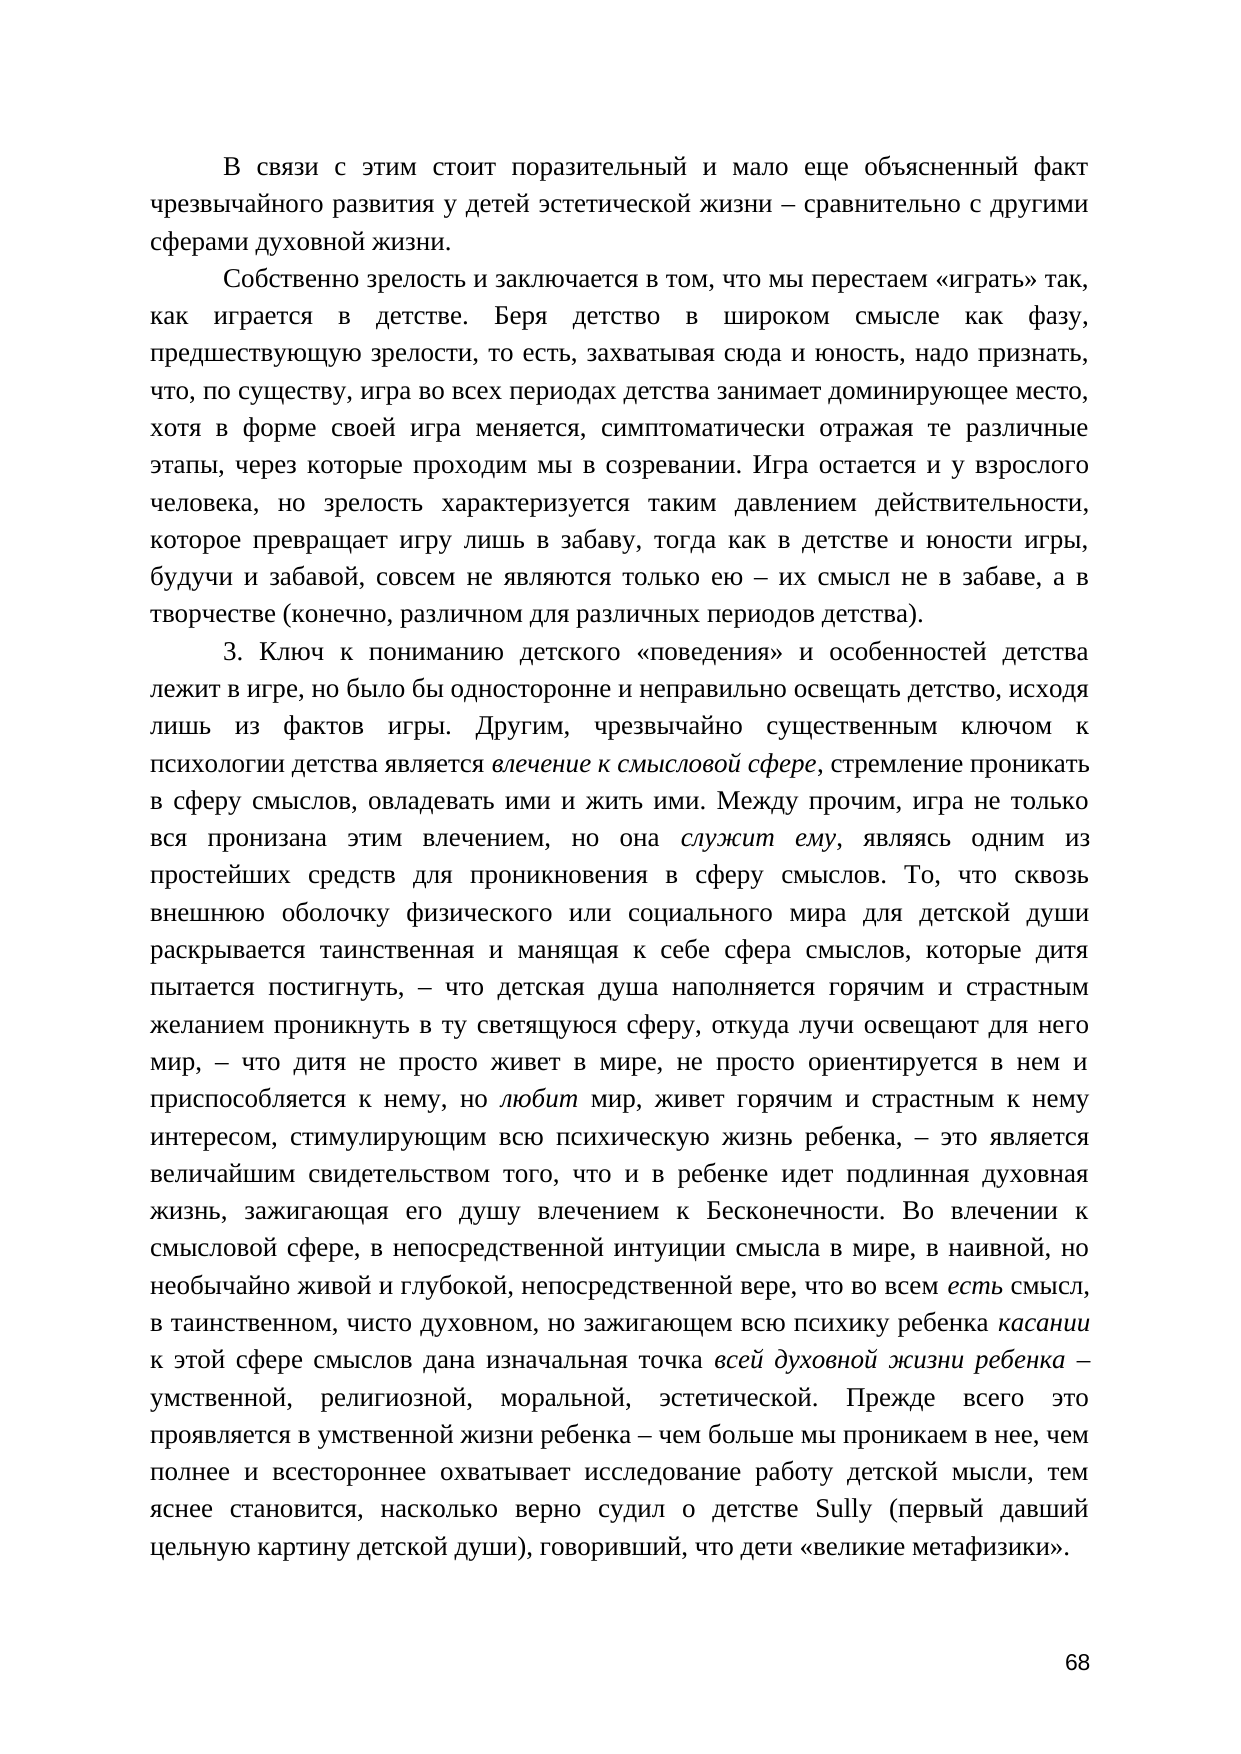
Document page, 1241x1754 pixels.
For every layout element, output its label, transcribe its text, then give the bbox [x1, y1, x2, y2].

text Собственно зрелость и заключается в том, что мы перестаем «играть» так, как играется в детстве. Беря детство в широком смысле как фазу, предшествующую зрелости, то есть, захватывая сюда и юность, надо признать, что, по существу, игра во всех периодах детства занимает доминирующее место, хотя в форме своей игра меняется, симптоматически отражая те различные этапы, через которые проходим мы в созревании. Игра остается и у взрослого человека, но зрелость характеризуется таким давлением действительности, которое превращает игру лишь в забаву, тогда как в детстве и юности игры, будучи и забавой, совсем не являются только ею – их смысл не в забаве, а в творчестве (конечно, различном для различных периодов детства). [150, 262, 1090, 629]
text 3. Ключ к пониманию детского «поведения» и особенностей детства лежит в игре, но было бы односторонне и неправильно освещать детство, исходя лишь из фактов игры. Другим, чрезвычайно существенным ключом к психологии детства является влечение к смысловой сфере, стремление проникать в сферу смыслов, овладевать ими и жить ими. Между прочим, игра не только вся пронизана этим влечением, но она служит ему, являясь одним из простейших средств для проникновения в сферу смыслов. То, что сквозь внешнюю оболочку физического или социального мира для детской души раскрывается таинственная и манящая к себе сфера смыслов, которые дитя пытается постигнуть, – что детская душа наполняется горячим и страстным желанием проникнуть в ту светящуюся сферу, откуда лучи освещают для него мир, – что дитя не просто живет в мире, не просто ориентируется в нем и приспособляется к нему, но любит мир, живет горячим и страстным к нему интересом, стимулирующим всю психическую жизнь ребенка, – это является величайшим свидетельством того, что и в ребенке идет подлинная духовная жизнь, зажигающая его душу влечением к Бесконечности. Во влечении к смысловой сфере, в непосредственной интуиции смысла в мире, в наивной, но необычайно живой и глубокой, непосредственной вере, что во всем есть смысл, в таинственном, чисто духовном, но зажигающем всю психику ребенка касании к этой сфере смыслов дана изначальная точка всей духовной жизни ребенка – умственной, религиозной, моральной, эстетической. Прежде всего это проявляется в умственной жизни ребенка – чем больше мы проникаем в нее, чем полнее и всестороннее охватывает исследование работу детской мысли, тем яснее становится, насколько верно судил о детстве Sully (первый давший цельную картину детской души), говоривший, что дети «великие метафизики». [150, 635, 1090, 1561]
text В связи с этим стоит поразительный и мало еще объясненный факт чрезвычайного развития у детей эстетической жизни – сравнительно с другими сферами духовной жизни. [150, 150, 1090, 256]
